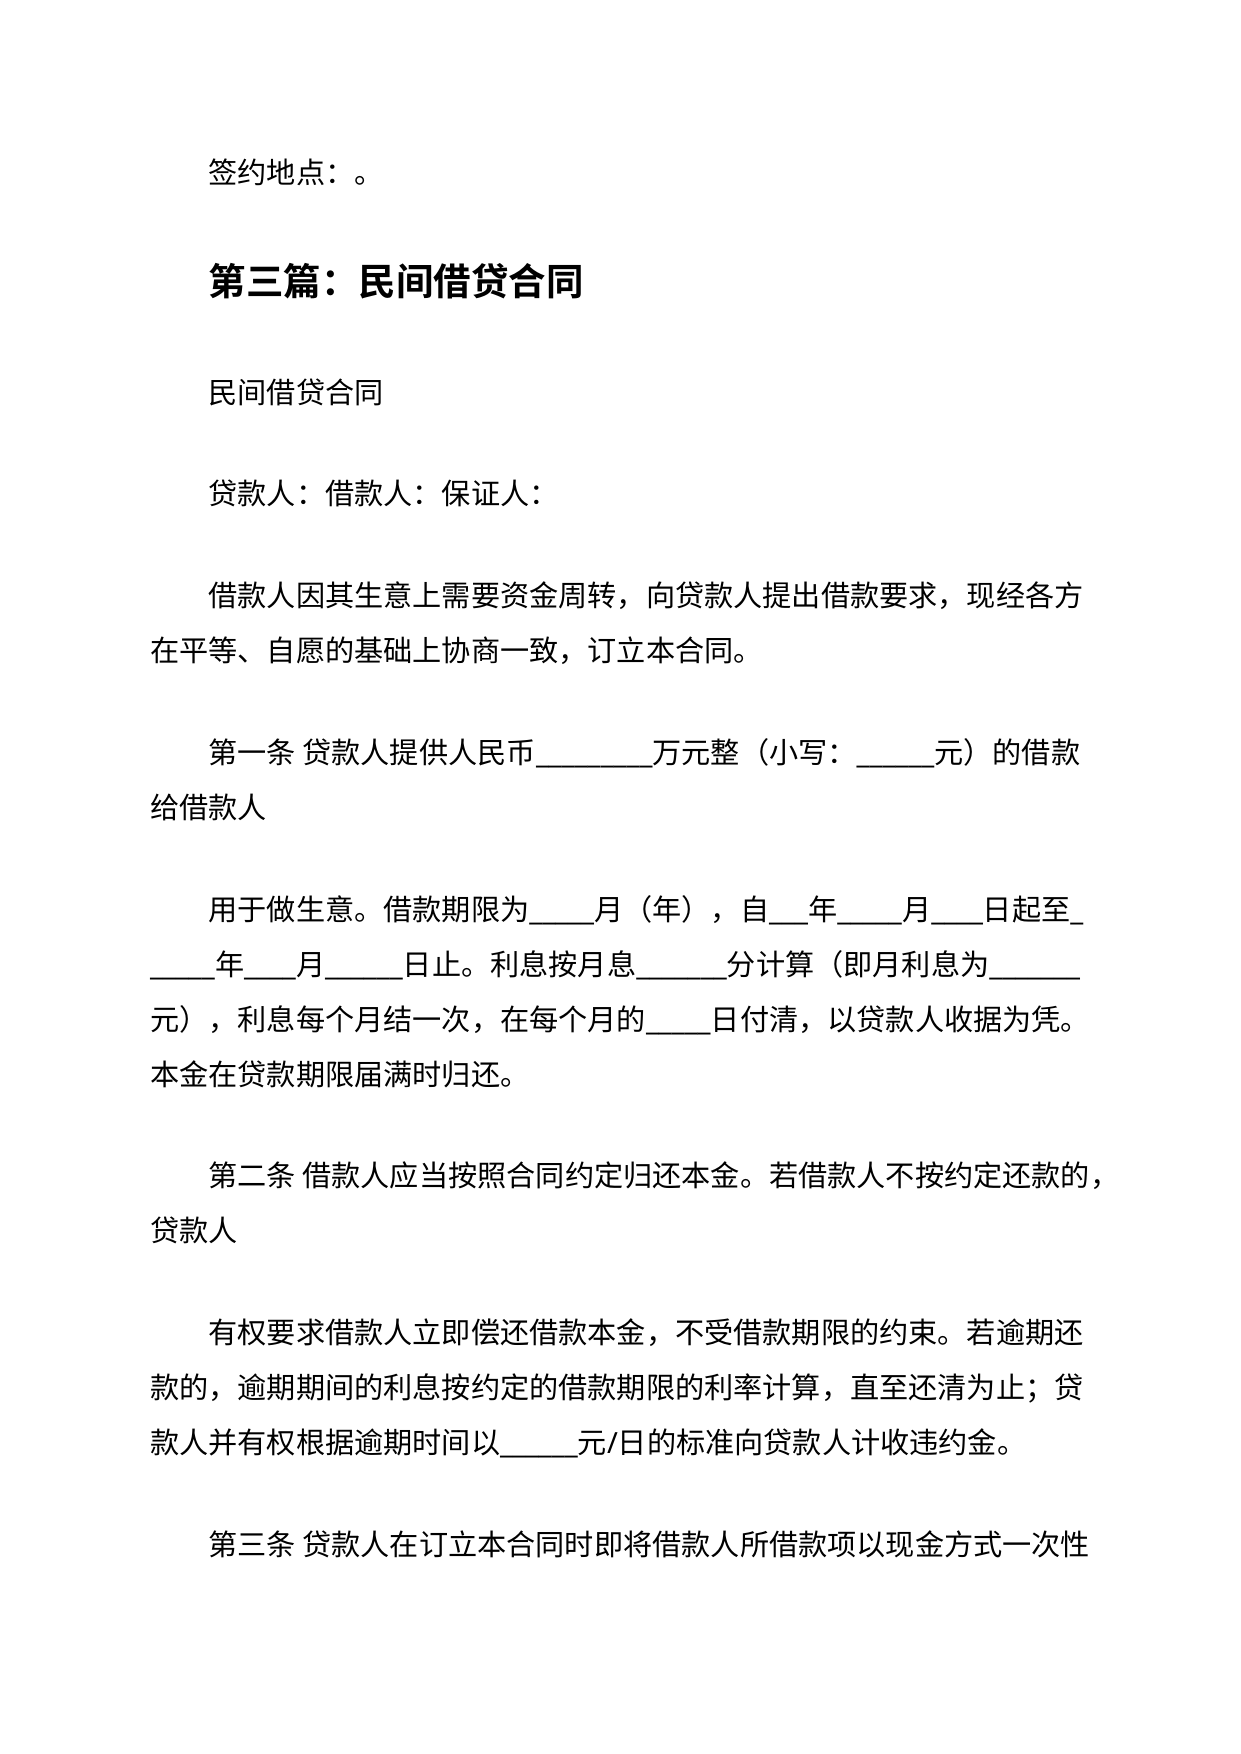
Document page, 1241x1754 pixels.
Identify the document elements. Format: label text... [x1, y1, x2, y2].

text 签约地点：。 [150, 150, 1090, 192]
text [150, 1521, 1090, 1564]
text 第二条 借款人应当按照合同约定归还本金。若借款人不按约定还款的，贷款人 [150, 1153, 1090, 1250]
text 有权要求借款人立即偿还借款本金，不受借款期限的约束。若逾期还款的，逾期期间的利息按约定的借款期限的利率计算，直至还清为止；贷款人并有权根据逾期时间以______元/日的标准向贷款人计收违约金。 [150, 1309, 1090, 1462]
text 民间借贷合同 [150, 369, 1090, 411]
text 第三篇：民间借贷合同 [150, 252, 1090, 306]
text 第一条 贷款人提供人民币_________万元整（小写：______元）的借款给借款人 [150, 729, 1090, 827]
text 借款人因其生意上需要资金周转，向贷款人提出借款要求，现经各方在平等、自愿的基础上协商一致，订立本合同。 [150, 573, 1090, 670]
text 用于做生意。借款期限为_____月（年），自___年_____月____日起至______年____月______日止。利息按月息_______分计算（即月利息为_______元），利息每个月结一次，在每个月的_____日付清，以贷款人收据为凭。本金在贷款期限届满时归还。 [150, 886, 1090, 1093]
text 贷款人：借款人：保证人： [150, 471, 1090, 513]
